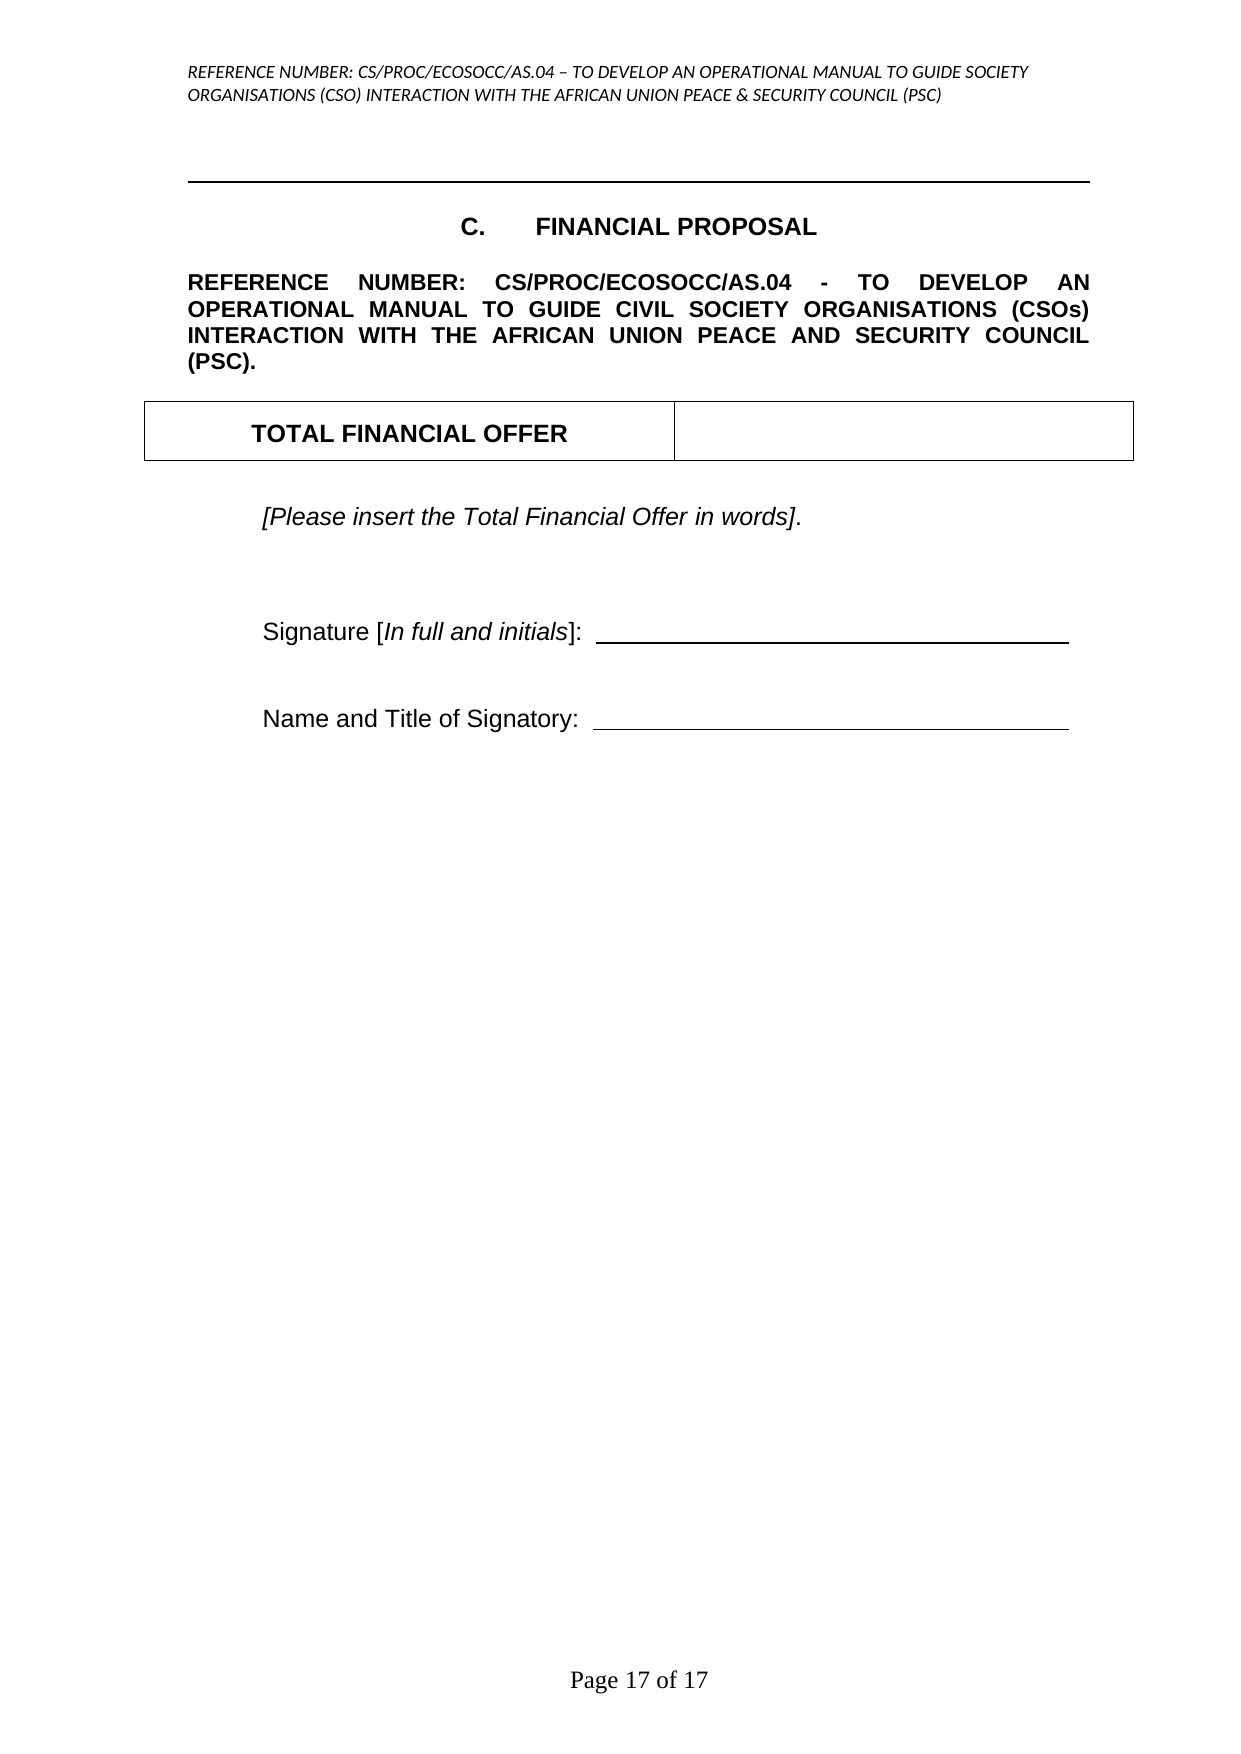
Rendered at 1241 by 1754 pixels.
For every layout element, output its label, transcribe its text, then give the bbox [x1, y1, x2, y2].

table_header [675, 402, 1133, 460]
text Signature [In full and initials]: [262, 617, 1090, 646]
text REFERENCE NUMBER: CS/PROC/ECOSOCC/AS.04 - TO DEVELOP AN OPERATIONAL MANUAL TO GUIDE CIVIL SOCIETY ORGANISATIONS (CSOs) INTERACTION WITH THE AFRICAN UNION PEACE AND SECURITY COUNCIL (PSC). [187, 269, 1090, 374]
text Name and Title of Signatory: [262, 703, 1090, 732]
table_header TOTAL FINANCIAL OFFER [145, 402, 674, 460]
subtitle C. FINANCIAL PROPOSAL [187, 212, 1090, 240]
text [Please insert the Total Financial Offer in words]. [262, 502, 1090, 531]
